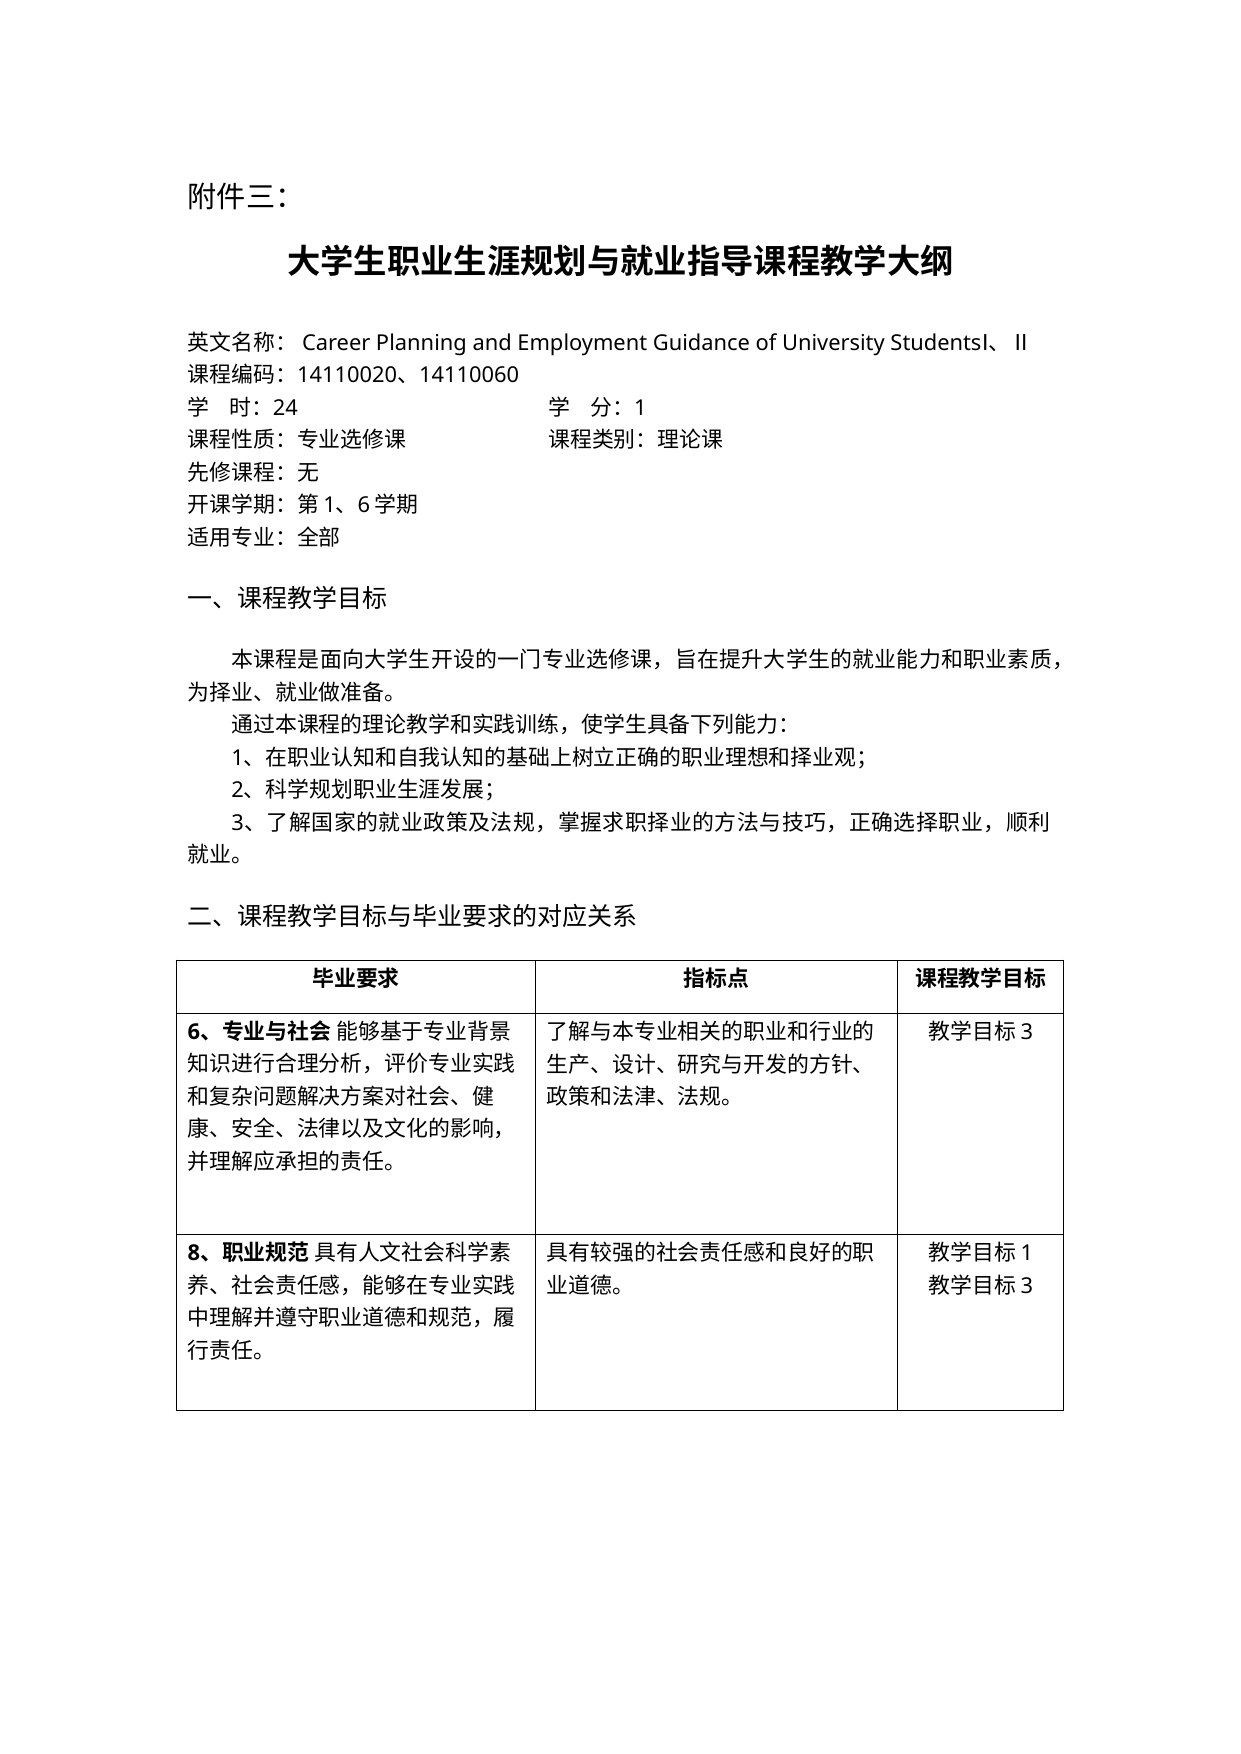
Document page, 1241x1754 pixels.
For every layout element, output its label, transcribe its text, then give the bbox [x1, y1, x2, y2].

text 3、了解国家的就业政策及法规，掌握求职择业的方法与技巧，正确选择职业，顺利就业。 [187, 804, 1053, 869]
text 适用专业：全部 [187, 519, 1053, 552]
table_cell 教学目标1 教学目标3 [898, 1235, 1063, 1410]
text 课程编码：14110020、14110060 [187, 357, 1053, 389]
table_header 指标点 [536, 961, 897, 1012]
text 通过本课程的理论教学和实践训练，使学生具备下列能力： [187, 707, 1053, 739]
text 2、科学规划职业生涯发展； [187, 772, 1053, 804]
text 附件三： [187, 162, 1053, 227]
text 一、课程教学目标 [187, 564, 1053, 629]
text 大学生职业生涯规划与就业指导课程教学大纲 [187, 227, 1053, 292]
text 1、在职业认知和自我认知的基础上树立正确的职业理想和择业观； [187, 739, 1053, 772]
table_header 课程教学目标 [898, 961, 1063, 1012]
table_cell 8、职业规范 具有人文社会科学素养、社会责任感，能够在专业实践中理解并遵守职业道德和规范，履行责任。 [177, 1235, 535, 1410]
text 学 时：24 学 分：1 [187, 389, 1053, 422]
text 本课程是面向大学生开设的一门专业选修课，旨在提升大学生的就业能力和职业素质，为择业、就业做准备。 [187, 642, 1053, 707]
text 先修课程：无 [187, 454, 1053, 487]
table_cell 了解与本专业相关的职业和行业的生产、设计、研究与开发的方针、政策和法津、法规。 [536, 1014, 897, 1233]
text 二、课程教学目标与毕业要求的对应关系 [187, 882, 1053, 947]
table_cell 具有较强的社会责任感和良好的职业道德。 [536, 1235, 897, 1410]
table_cell 6、专业与社会 能够基于专业背景知识进行合理分析，评价专业实践和复杂问题解决方案对社会、健康、安全、法律以及文化的影响，并理解应承担的责任。 [177, 1014, 535, 1233]
table_header 毕业要求 [177, 961, 535, 1012]
table_cell 教学目标3 [898, 1014, 1063, 1233]
text 英文名称： Career Planning and Employment Guidance of University StudentsⅠ、Ⅱ [187, 324, 1053, 357]
text 课程性质：专业选修课 课程类别：理论课 [187, 422, 1053, 454]
text 开课学期：第1、6学期 [187, 487, 1053, 519]
